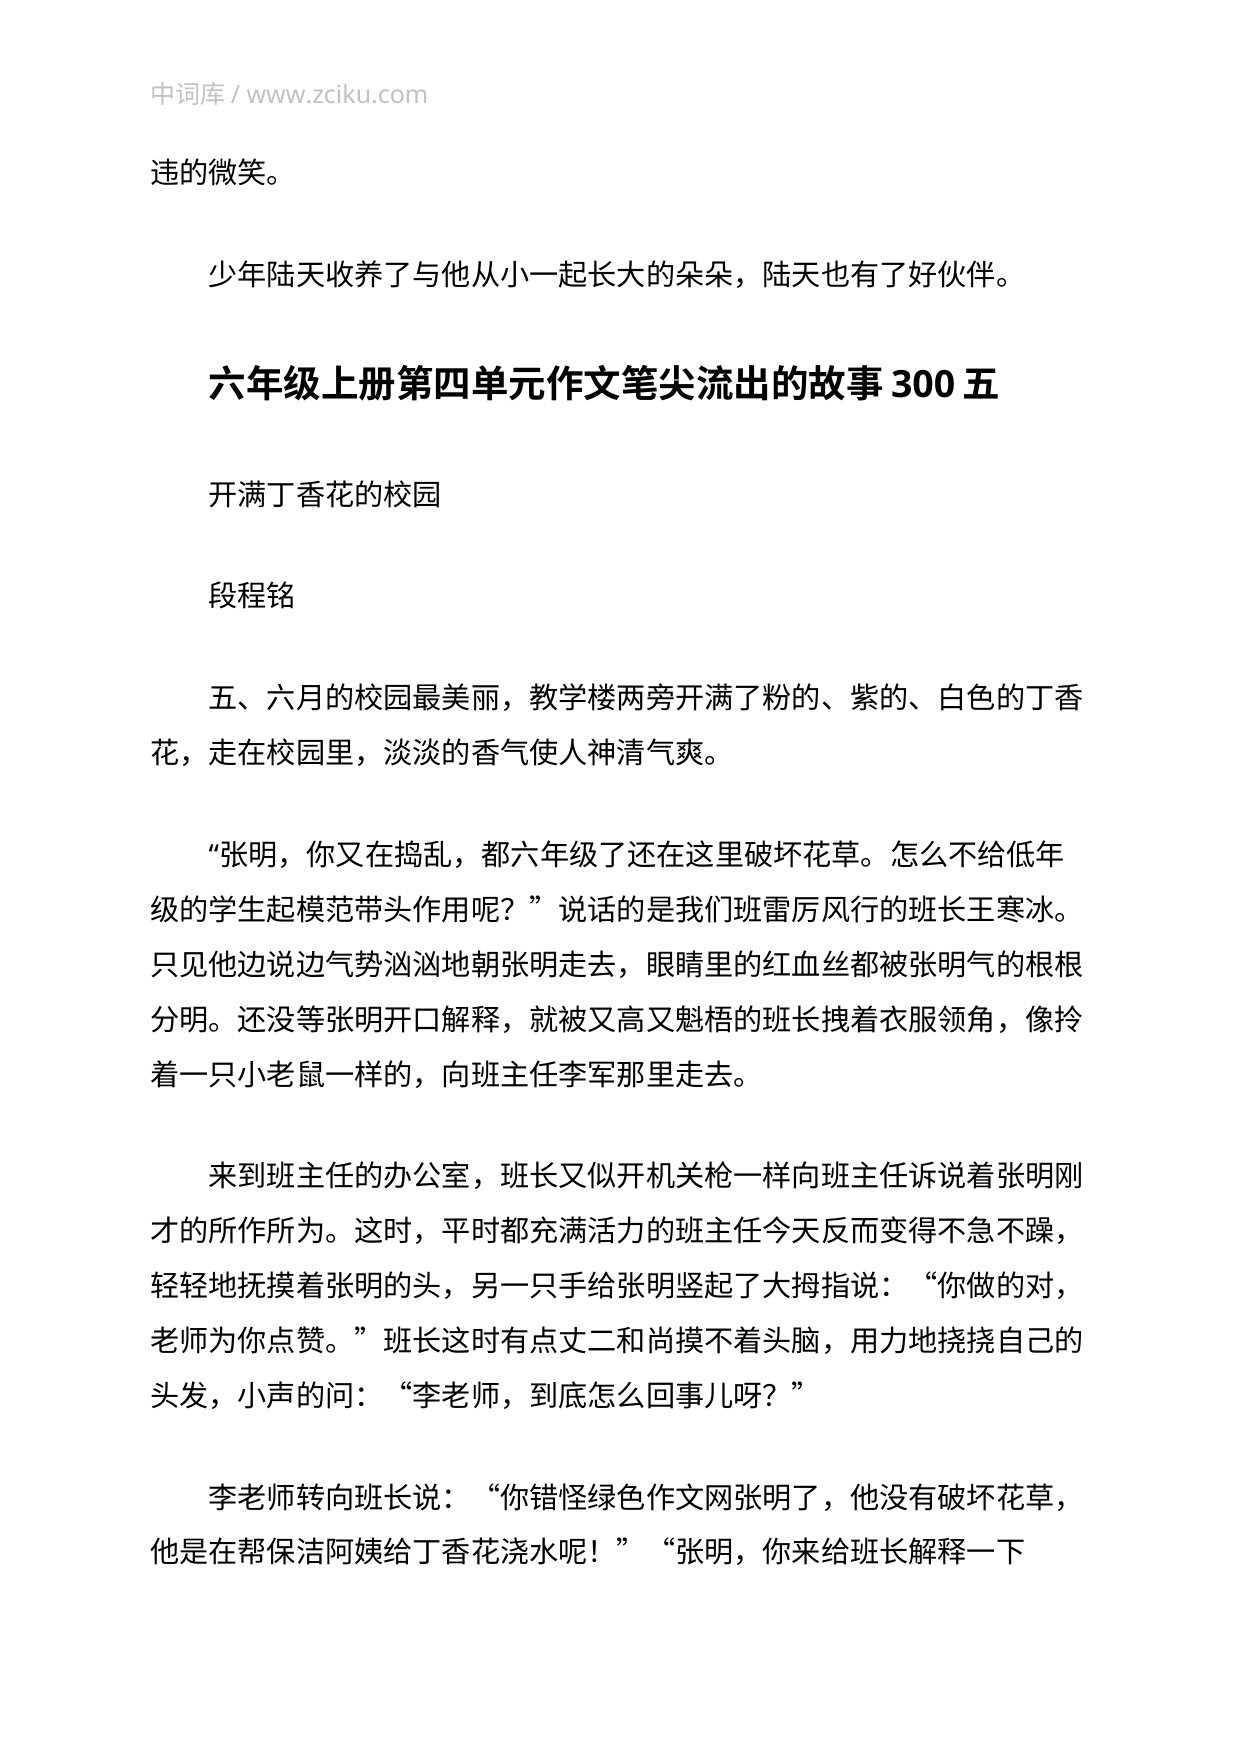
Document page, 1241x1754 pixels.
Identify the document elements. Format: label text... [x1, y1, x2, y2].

text “张明，你又在捣乱，都六年级了还在这里破坏花草。怎么不给低年级的学生起模范带头作用呢？”说话的是我们班雷厉风行的班长王寒冰。只见他边说边气势汹汹地朝张明走去，眼睛里的红血丝都被张明气的根根分明。还没等张明开口解释，就被又高又魁梧的班长拽着衣服领角，像拎着一只小老鼠一样的，向班主任李军那里走去。 [150, 831, 1090, 1093]
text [150, 150, 1090, 192]
text 段程铭 [150, 573, 1090, 615]
text 六年级上册第四单元作文笔尖流出的故事300五 [150, 353, 1090, 408]
text 五、六月的校园最美丽，教学楼两旁开满了粉的、紫的、白色的丁香花，走在校园里，淡淡的香气使人神清气爽。 [150, 675, 1090, 772]
text 少年陆天收养了与他从小一起长大的朵朵，陆天也有了好伙伴。 [150, 252, 1090, 294]
text 来到班主任的办公室，班长又似开机关枪一样向班主任诉说着张明刚才的所作所为。这时，平时都充满活力的班主任今天反而变得不急不躁，轻轻地抚摸着张明的头，另一只手给张明竖起了大拇指说：“你做的对，老师为你点赞。”班长这时有点丈二和尚摸不着头脑，用力地挠挠自己的头发，小声的问：“李老师，到底怎么回事儿呀？” [150, 1153, 1090, 1415]
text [150, 1474, 1090, 1571]
text 开满丁香花的校园 [150, 471, 1090, 513]
